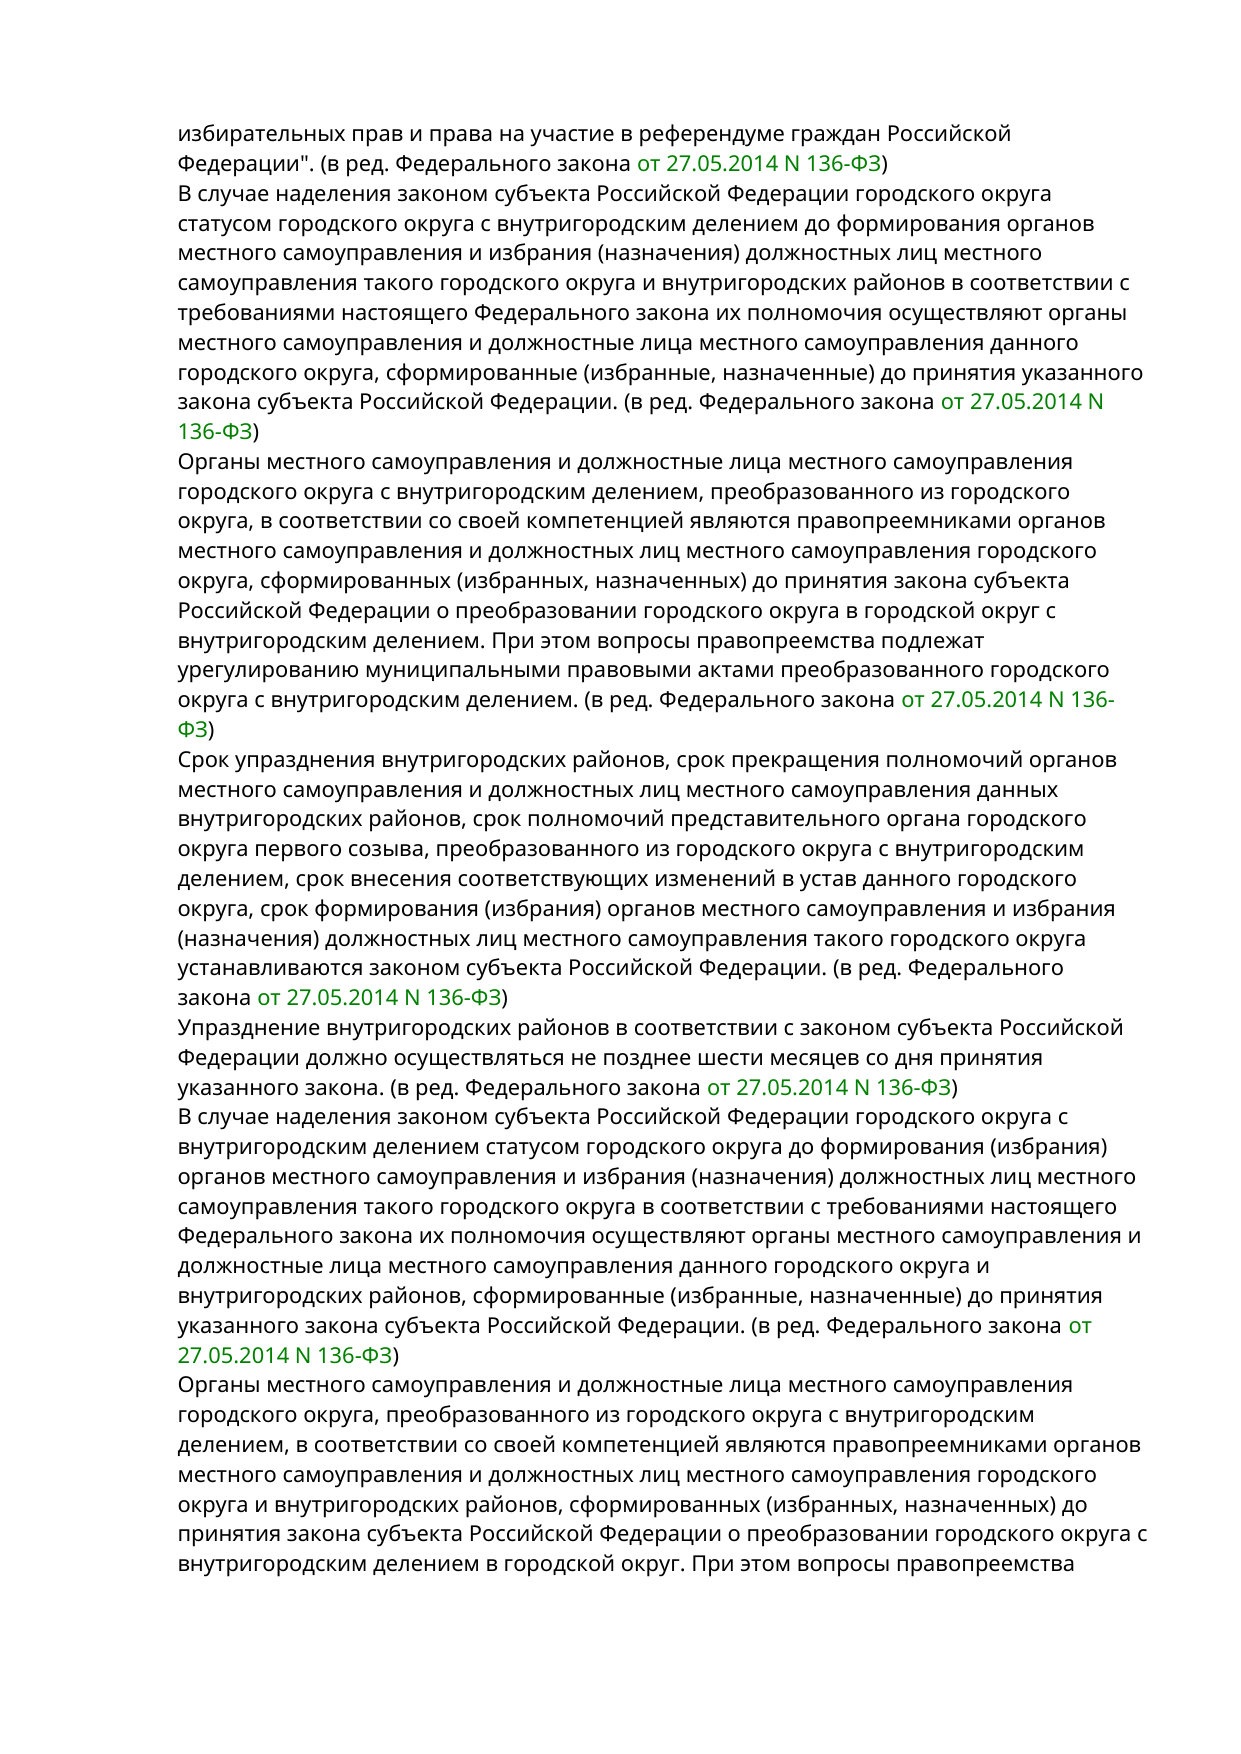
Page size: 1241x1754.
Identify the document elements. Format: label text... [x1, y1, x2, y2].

text В случае наделения законом субъекта Российской Федерации городского округа с внутригородским делением статусом городского округа до формирования (избрания) органов местного самоуправления и избрания (назначения) должностных лиц местного самоуправления такого городского округа в соответствии с требованиями настоящего Федерального закона их полномочия осуществляют органы местного самоуправления и должностные лица местного самоуправления данного городского округа и внутригородских районов, сформированные (избранные, назначенные) до принятия указанного закона субъекта Российской Федерации. (в ред. Федерального закона от 27.05.2014 N 136-ФЗ) [177, 1101, 1152, 1369]
text Срок упразднения внутригородских районов, срок прекращения полномочий органов местного самоуправления и должностных лиц местного самоуправления данных внутригородских районов, срок полномочий представительного органа городского округа первого созыва, преобразованного из городского округа с внутригородским делением, срок внесения соответствующих изменений в устав данного городского округа, срок формирования (избрания) органов местного самоуправления и избрания (назначения) должностных лиц местного самоуправления такого городского округа устанавливаются законом субъекта Российской Федерации. (в ред. Федерального закона от 27.05.2014 N 136-ФЗ) [177, 744, 1152, 1012]
text Упразднение внутригородских районов в соответствии с законом субъекта Российской Федерации должно осуществляться не позднее шести месяцев со дня принятия указанного закона. (в ред. Федерального закона от 27.05.2014 N 136-ФЗ) [177, 1012, 1152, 1101]
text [177, 118, 1152, 178]
text В случае наделения законом субъекта Российской Федерации городского округа статусом городского округа с внутригородским делением до формирования органов местного самоуправления и избрания (назначения) должностных лиц местного самоуправления такого городского округа и внутригородских районов в соответствии с требованиями настоящего Федерального закона их полномочия осуществляют органы местного самоуправления и должностные лица местного самоуправления данного городского округа, сформированные (избранные, назначенные) до принятия указанного закона субъекта Российской Федерации. (в ред. Федерального закона от 27.05.2014 N 136-ФЗ) [177, 178, 1152, 446]
text Органы местного самоуправления и должностные лица местного самоуправления городского округа с внутригородским делением, преобразованного из городского округа, в соответствии со своей компетенцией являются правопреемниками органов местного самоуправления и должностных лиц местного самоуправления городского округа, сформированных (избранных, назначенных) до принятия закона субъекта Российской Федерации о преобразовании городского округа в городской округ с внутригородским делением. При этом вопросы правопреемства подлежат урегулированию муниципальными правовыми актами преобразованного городского округа с внутригородским делением. (в ред. Федерального закона от 27.05.2014 N 136-ФЗ) [177, 446, 1152, 744]
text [177, 1369, 1152, 1578]
